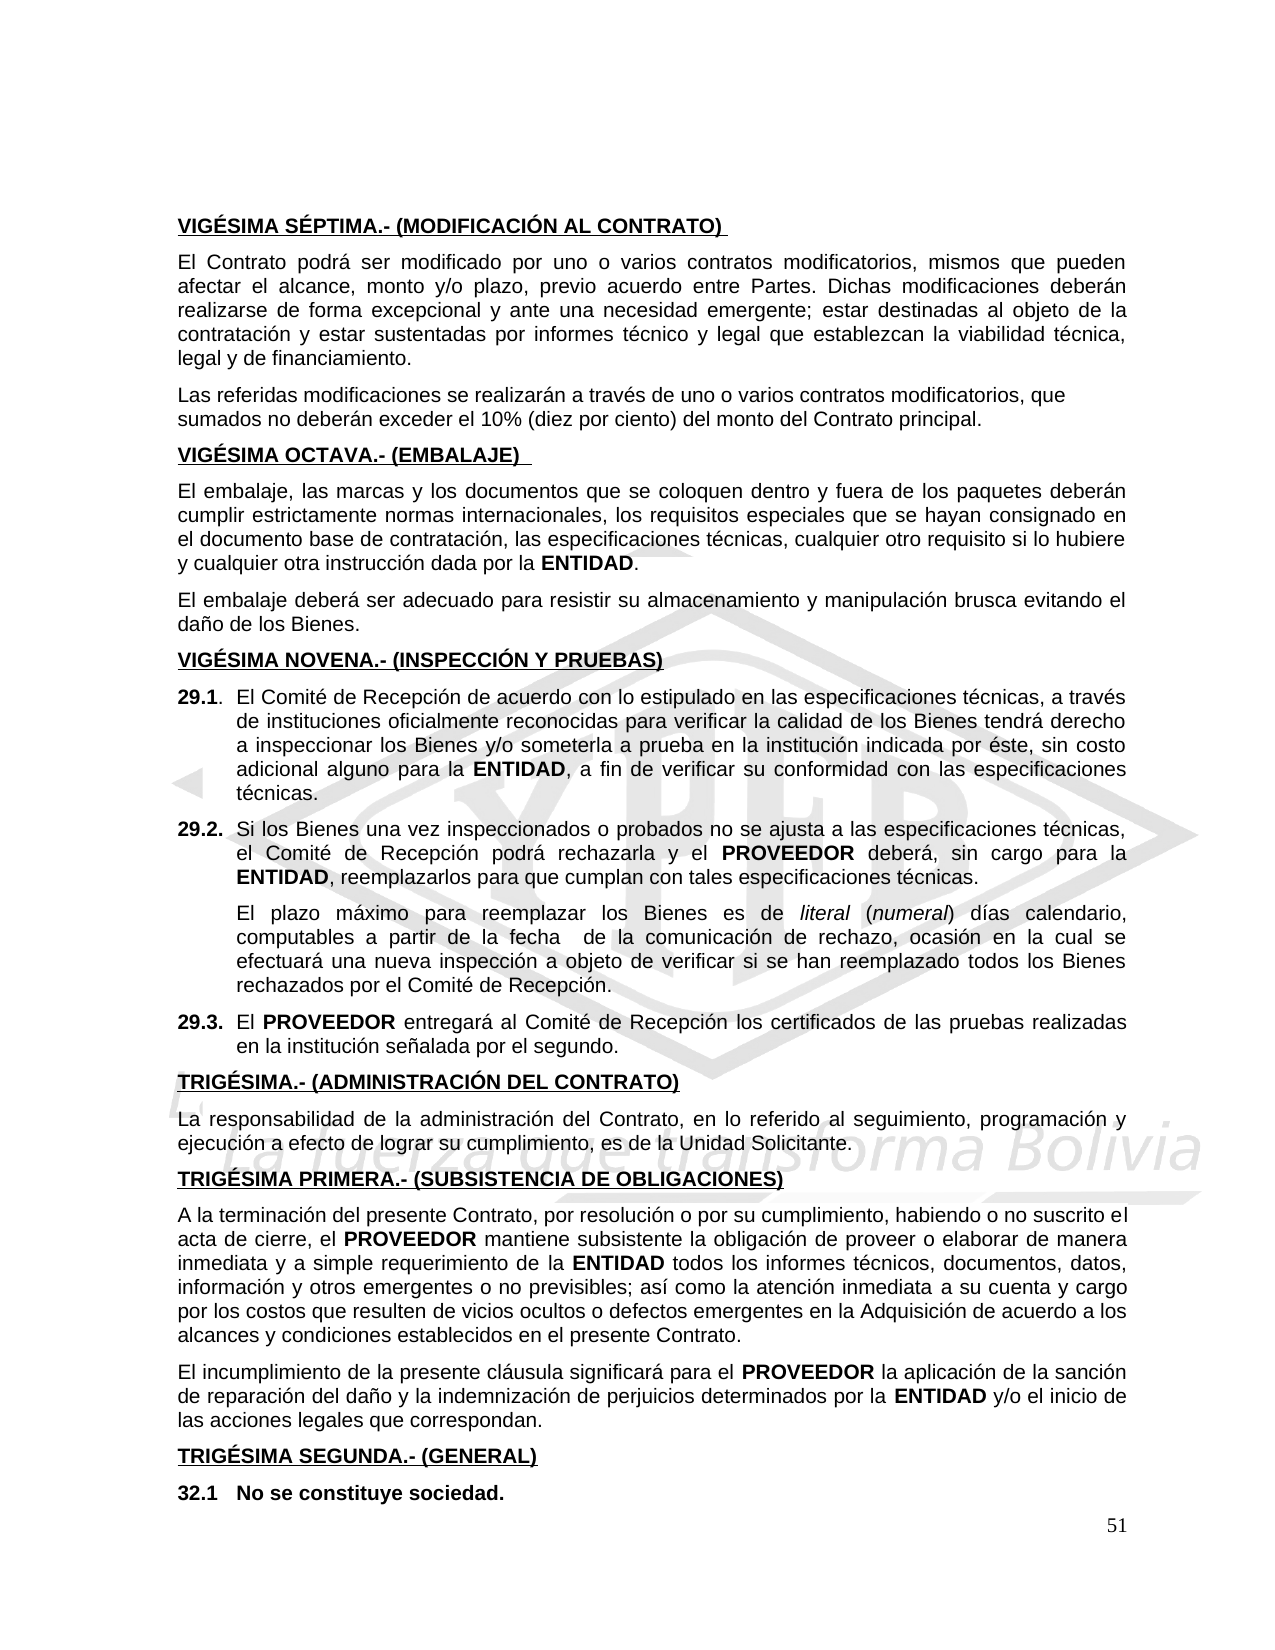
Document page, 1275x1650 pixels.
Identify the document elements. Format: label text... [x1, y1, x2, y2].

text VIGÉSIMA OCTAVA.- (EMBALAJE) [177, 443, 1127, 467]
text VIGÉSIMA NOVENA.- (INSPECCIÓN Y PRUEBAS) [177, 648, 1127, 672]
text Las referidas modificaciones se realizarán a través de uno o varios contratos modificatorios, que sumados no deberán exceder el 10% (diez por ciento) del monto del Contrato principal. [177, 382, 1127, 430]
text TRIGÉSIMA SEGUNDA.- (GENERAL) [177, 1444, 1128, 1468]
text VIGÉSIMA SÉPTIMA.- (MODIFICACIÓN AL CONTRATO) [177, 214, 1127, 238]
text El embalaje, las marcas y los documentos que se coloquen dentro y fuera de los paquetes deberán cumplir estrictamente normas internacionales, los requisitos especiales que se hayan consignado en el documento base de contratación, las especificaciones técnicas, cualquier otro requisito si lo hubiere y cualquier otra instrucción dada por la ENTIDAD. [177, 479, 1127, 575]
text 29.1. El Comité de Recepción de acuerdo con lo estipulado en las especificaciones técnicas, a través de instituciones oficialmente reconocidas para verificar la calidad de los Bienes tendrá derecho a inspeccionar los Bienes y/o someterla a prueba en la institución indicada por éste, sin costo adicional alguno para la ENTIDAD, a fin de verificar su conformidad con las especificaciones técnicas. [177, 684, 1127, 804]
text 32.1 No se constituye sociedad. [177, 1480, 1128, 1504]
text El plazo máximo para reemplazar los Bienes es de literal (numeral) días calendario, computables a partir de la fecha de la comunicación de rechazo, ocasión en la cual se efectuará una nueva inspección a objeto de verificar si se han reemplazado todos los Bienes rechazados por el Comité de Recepción. [177, 901, 1127, 997]
text 29.2. Si los Bienes una vez inspeccionados o probados no se ajusta a las especificaciones técnicas, el Comité de Recepción podrá rechazarla y el PROVEEDOR deberá, sin cargo para la ENTIDAD, reemplazarlos para que cumplan con tales especificaciones técnicas. [177, 817, 1127, 889]
text 29.3. El PROVEEDOR entregará al Comité de Recepción los certificados de las pruebas realizadas en la institución señalada por el segundo. [177, 1009, 1127, 1057]
text TRIGÉSIMA PRIMERA.- (SUBSISTENCIA DE OBLIGACIONES) [177, 1167, 1127, 1191]
text El Contrato podrá ser modificado por uno o varios contratos modificatorios, mismos que pueden afectar el alcance, monto y/o plazo, previo acuerdo entre Partes. Dichas modificaciones deberán realizarse de forma excepcional y ante una necesidad emergente; estar destinadas al objeto de la contratación y estar sustentadas por informes técnico y legal que establezcan la viabilidad técnica, legal y de financiamiento. [177, 250, 1127, 370]
text El embalaje deberá ser adecuado para resistir su almacenamiento y manipulación brusca evitando el daño de los Bienes. [177, 588, 1127, 636]
text TRIGÉSIMA.- (ADMINISTRACIÓN DEL CONTRATO) [177, 1070, 1127, 1094]
text La responsabilidad de la administración del Contrato, en lo referido al seguimiento, programación y ejecución a efecto de lograr su cumplimiento, es de la Unidad Solicitante. [177, 1106, 1127, 1154]
text A la terminación del presente Contrato, por resolución o por su cumplimiento, habiendo o no suscrito el acta de cierre, el PROVEEDOR mantiene subsistente la obligación de proveer o elaborar de manera inmediata y a simple requerimiento de la ENTIDAD todos los informes técnicos, documentos, datos, información y otros emergentes o no previsibles; así como la atención inmediata a su cuenta y cargo por los costos que resulten de vicios ocultos o defectos emergentes en la Adquisición de acuerdo a los alcances y condiciones establecidos en el presente Contrato. [177, 1203, 1128, 1347]
text El incumplimiento de la presente cláusula significará para el PROVEEDOR la aplicación de la sanción de reparación del daño y la indemnización de perjuicios determinados por la ENTIDAD y/o el inicio de las acciones legales que correspondan. [177, 1359, 1127, 1431]
